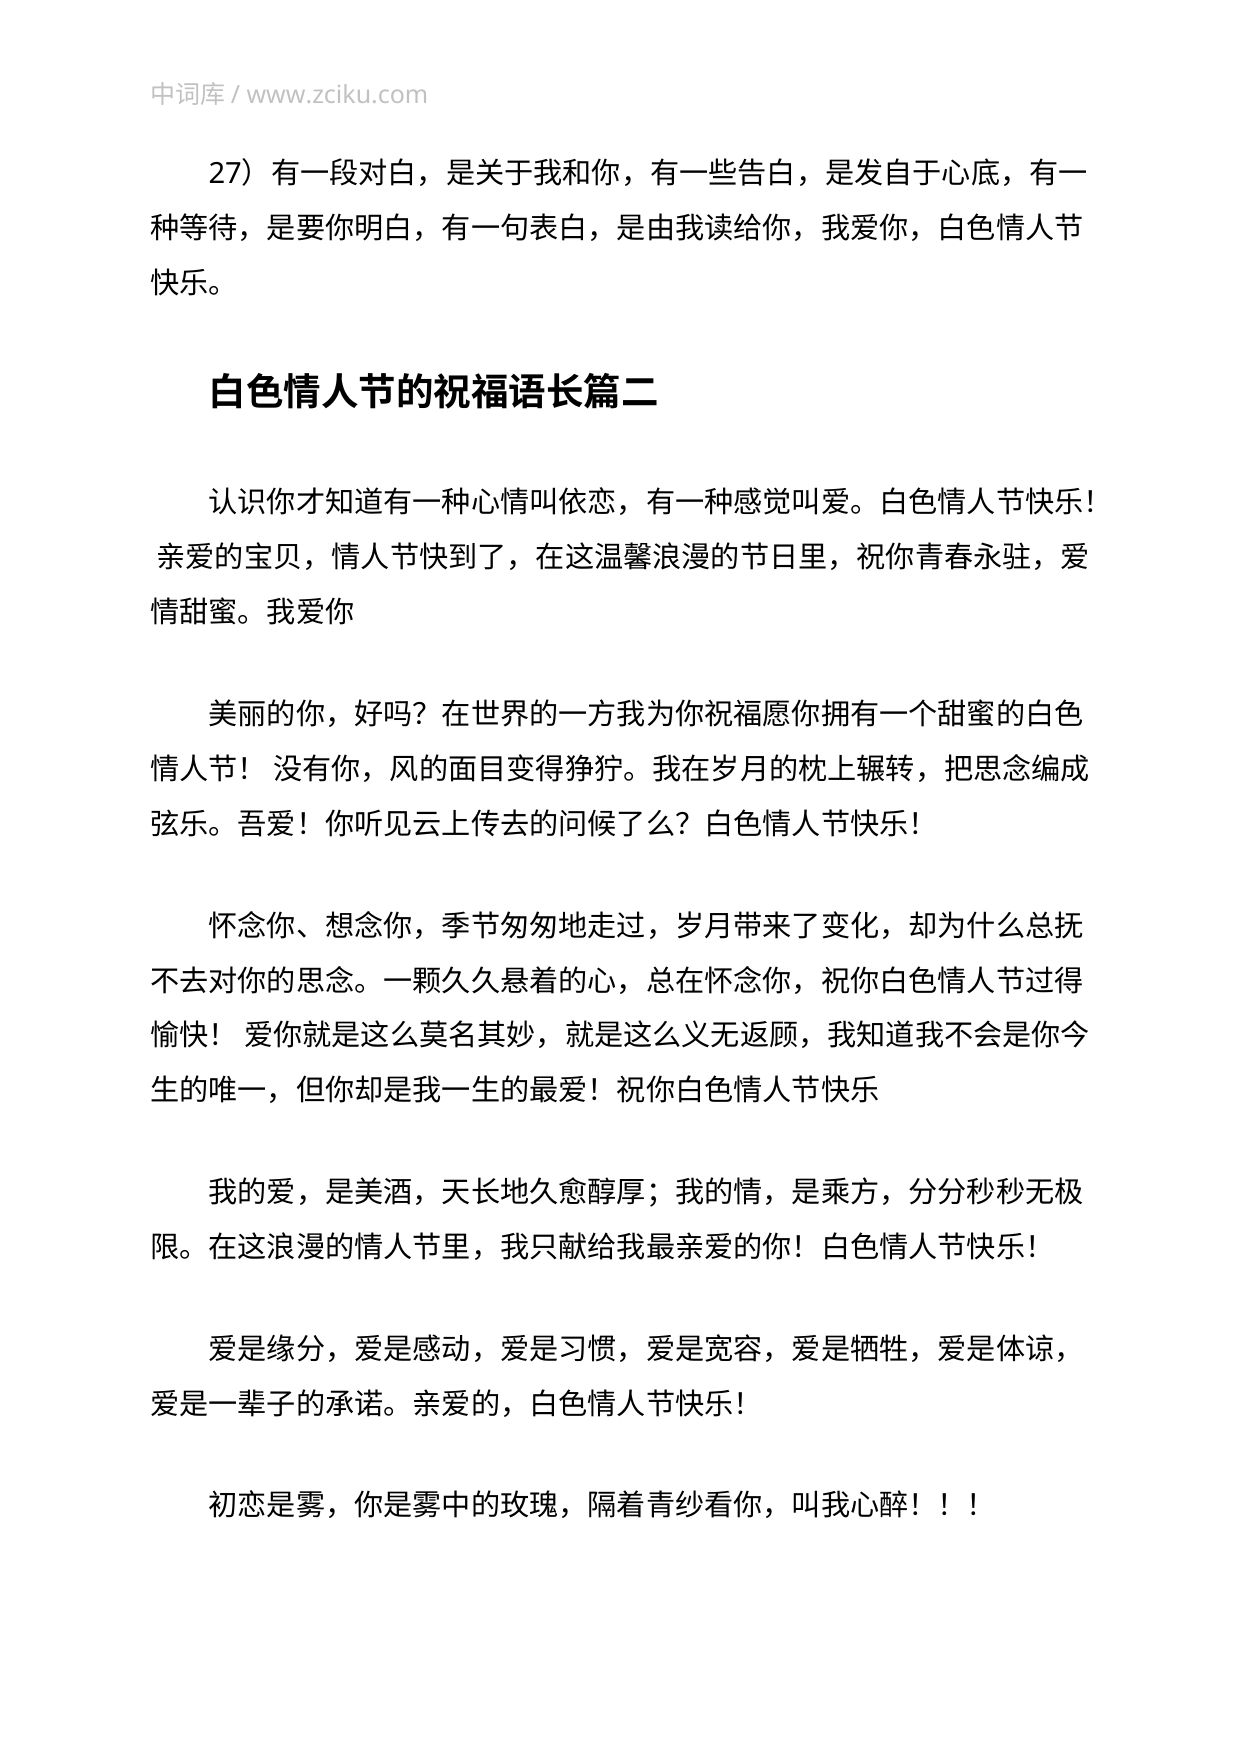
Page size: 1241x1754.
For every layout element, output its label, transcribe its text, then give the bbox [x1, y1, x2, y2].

text 美丽的你，好吗？在世界的一方我为你祝福愿你拥有一个甜蜜的白色情人节！ 没有你，风的面目变得狰狞。我在岁月的枕上辗转，把思念编成弦乐。吾爱！你听见云上传去的问候了么？白色情人节快乐！ [150, 691, 1090, 843]
text 认识你才知道有一种心情叫依恋，有一种感觉叫爱。白色情人节快乐！ 亲爱的宝贝，情人节快到了，在这温馨浪漫的节日里，祝你青春永驻，爱情甜蜜。我爱你 [150, 479, 1090, 631]
text 我的爱，是美酒，天长地久愈醇厚；我的情，是乘方，分分秒秒无极限。在这浪漫的情人节里，我只献给我最亲爱的你！白色情人节快乐！ [150, 1169, 1090, 1266]
text 27）有一段对白，是关于我和你，有一些告白，是发自于心底，有一种等待，是要你明白，有一句表白，是由我读给你，我爱你，白色情人节快乐。 [150, 150, 1090, 302]
text 初恋是雾，你是雾中的玫瑰，隔着青纱看你，叫我心醉！！！ [150, 1482, 1090, 1524]
text 怀念你、想念你，季节匆匆地走过，岁月带来了变化，却为什么总抚不去对你的思念。一颗久久悬着的心，总在怀念你，祝你白色情人节过得愉快！ 爱你就是这么莫名其妙，就是这么义无返顾，我知道我不会是你今生的唯一，但你却是我一生的最爱！祝你白色情人节快乐 [150, 902, 1090, 1109]
text 爱是缘分，爱是感动，爱是习惯，爱是宽容，爱是牺牲，爱是体谅，爱是一辈子的承诺。亲爱的，白色情人节快乐！ [150, 1325, 1090, 1422]
text 白色情人节的祝福语长篇二 [150, 362, 1090, 416]
